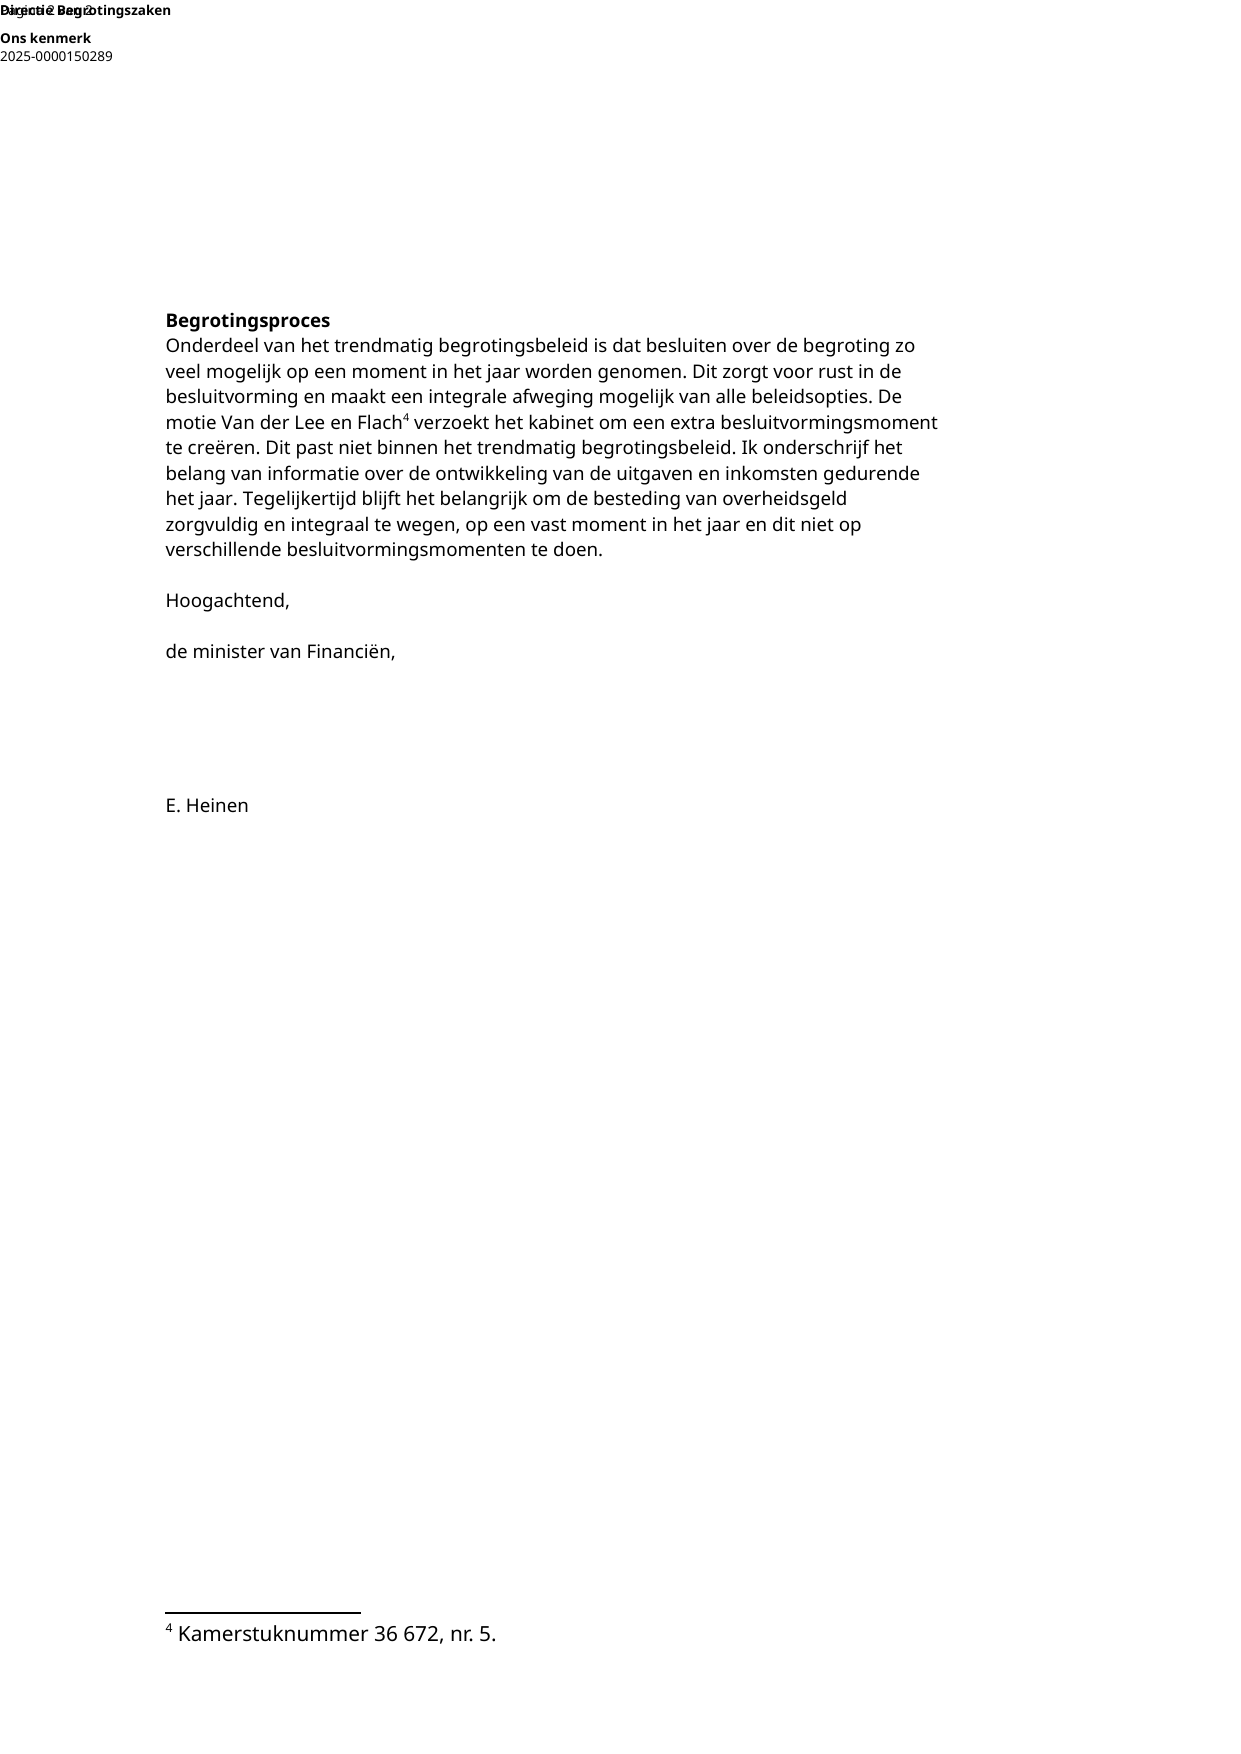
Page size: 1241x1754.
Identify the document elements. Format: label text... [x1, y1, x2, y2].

text E. Heinen [165, 792, 945, 843]
text Begrotingsproces [165, 307, 945, 333]
text de minister van Financiën, [165, 639, 945, 664]
text Onderdeel van het trendmatig begrotingsbeleid is dat besluiten over de begroting zo veel mogelijk op een moment in het jaar worden genomen. Dit zorgt voor rust in de besluitvorming en maakt een integrale afweging mogelijk van alle beleidsopties. De motie Van der Lee en Flach verzoekt het kabinet om een extra besluitvormingsmoment te creëren. Dit past niet binnen het trendmatig begrotingsbeleid. Ik onderschrijf het belang van informatie over de ontwikkeling van de uitgaven en inkomsten gedurende het jaar. Tegelijkertijd blijft het belangrijk om de besteding van overheidsgeld zorgvuldig en integraal te wegen, op een vast moment in het jaar en dit niet op verschillende besluitvormingsmomenten te doen. [165, 333, 945, 562]
text Hoogachtend, [165, 588, 945, 613]
